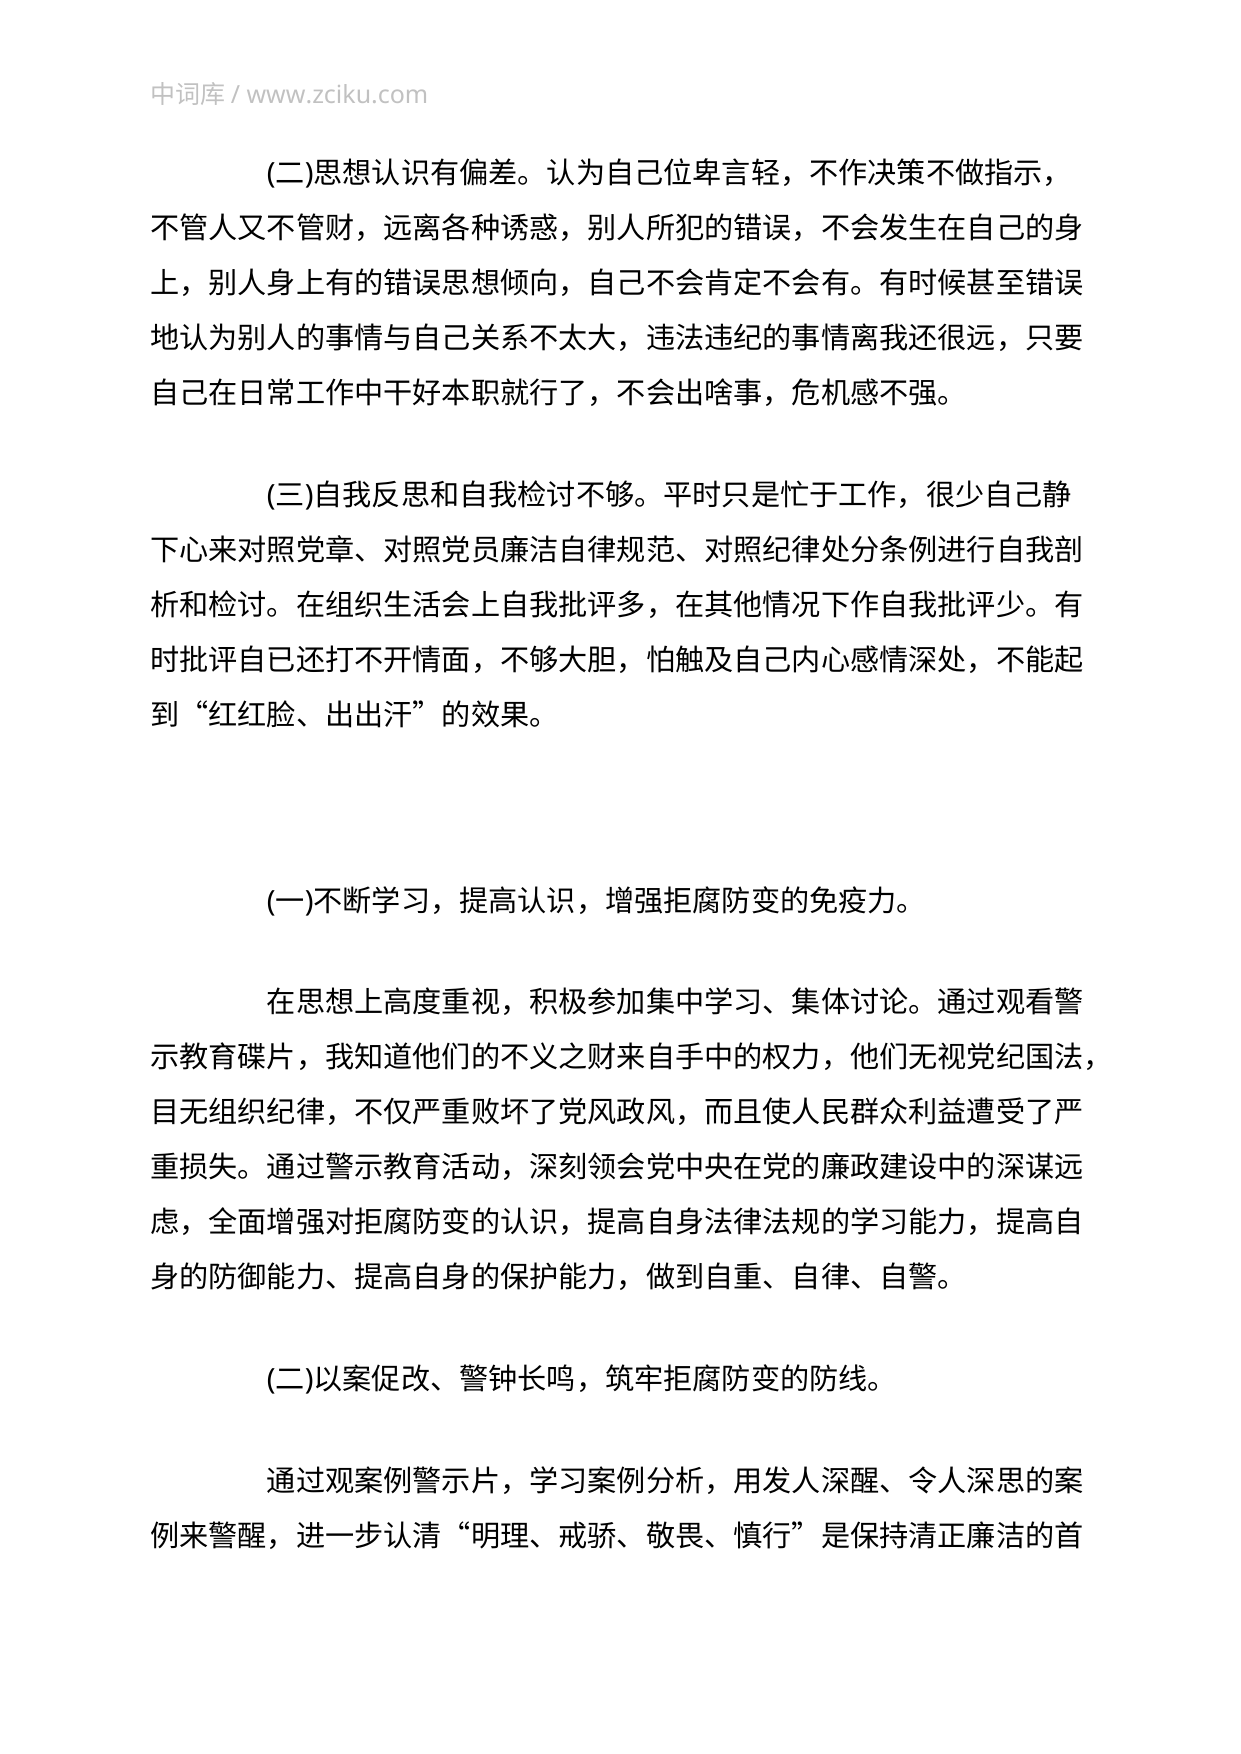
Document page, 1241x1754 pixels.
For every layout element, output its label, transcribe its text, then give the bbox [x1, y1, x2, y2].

text (二)以案促改、警钟长鸣，筑牢拒腐防变的防线。 [150, 1355, 1090, 1398]
text (二)思想认识有偏差。认为自己位卑言轻，不作决策不做指示，不管人又不管财，远离各种诱惑，别人所犯的错误，不会发生在自己的身上，别人身上有的错误思想倾向，自己不会肯定不会有。有时候甚至错误地认为别人的事情与自己关系不太大，违法违纪的事情离我还很远，只要自己在日常工作中干好本职就行了，不会出啥事，危机感不强。 [150, 150, 1090, 412]
text 在思想上高度重视，积极参加集中学习、集体讨论。通过观看警示教育碟片，我知道他们的不义之财来自手中的权力，他们无视党纪国法，目无组织纪律，不仅严重败坏了党风政风，而且使人民群众利益遭受了严重损失。通过警示教育活动，深刻领会党中央在党的廉政建设中的深谋远虑，全面增强对拒腐防变的认识，提高自身法律法规的学习能力，提高自身的防御能力、提高自身的保护能力，做到自重、自律、自警。 [150, 979, 1090, 1296]
text (一)不断学习，提高认识，增强拒腐防变的免疫力。 [150, 877, 1090, 919]
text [150, 1457, 1090, 1554]
text (三)自我反思和自我检讨不够。平时只是忙于工作，很少自己静下心来对照党章、对照党员廉洁自律规范、对照纪律处分条例进行自我剖析和检讨。在组织生活会上自我批评多，在其他情况下作自我批评少。有时批评自已还打不开情面，不够大胆，怕触及自己内心感情深处，不能起到“红红脸、出出汗”的效果。 [150, 471, 1090, 733]
